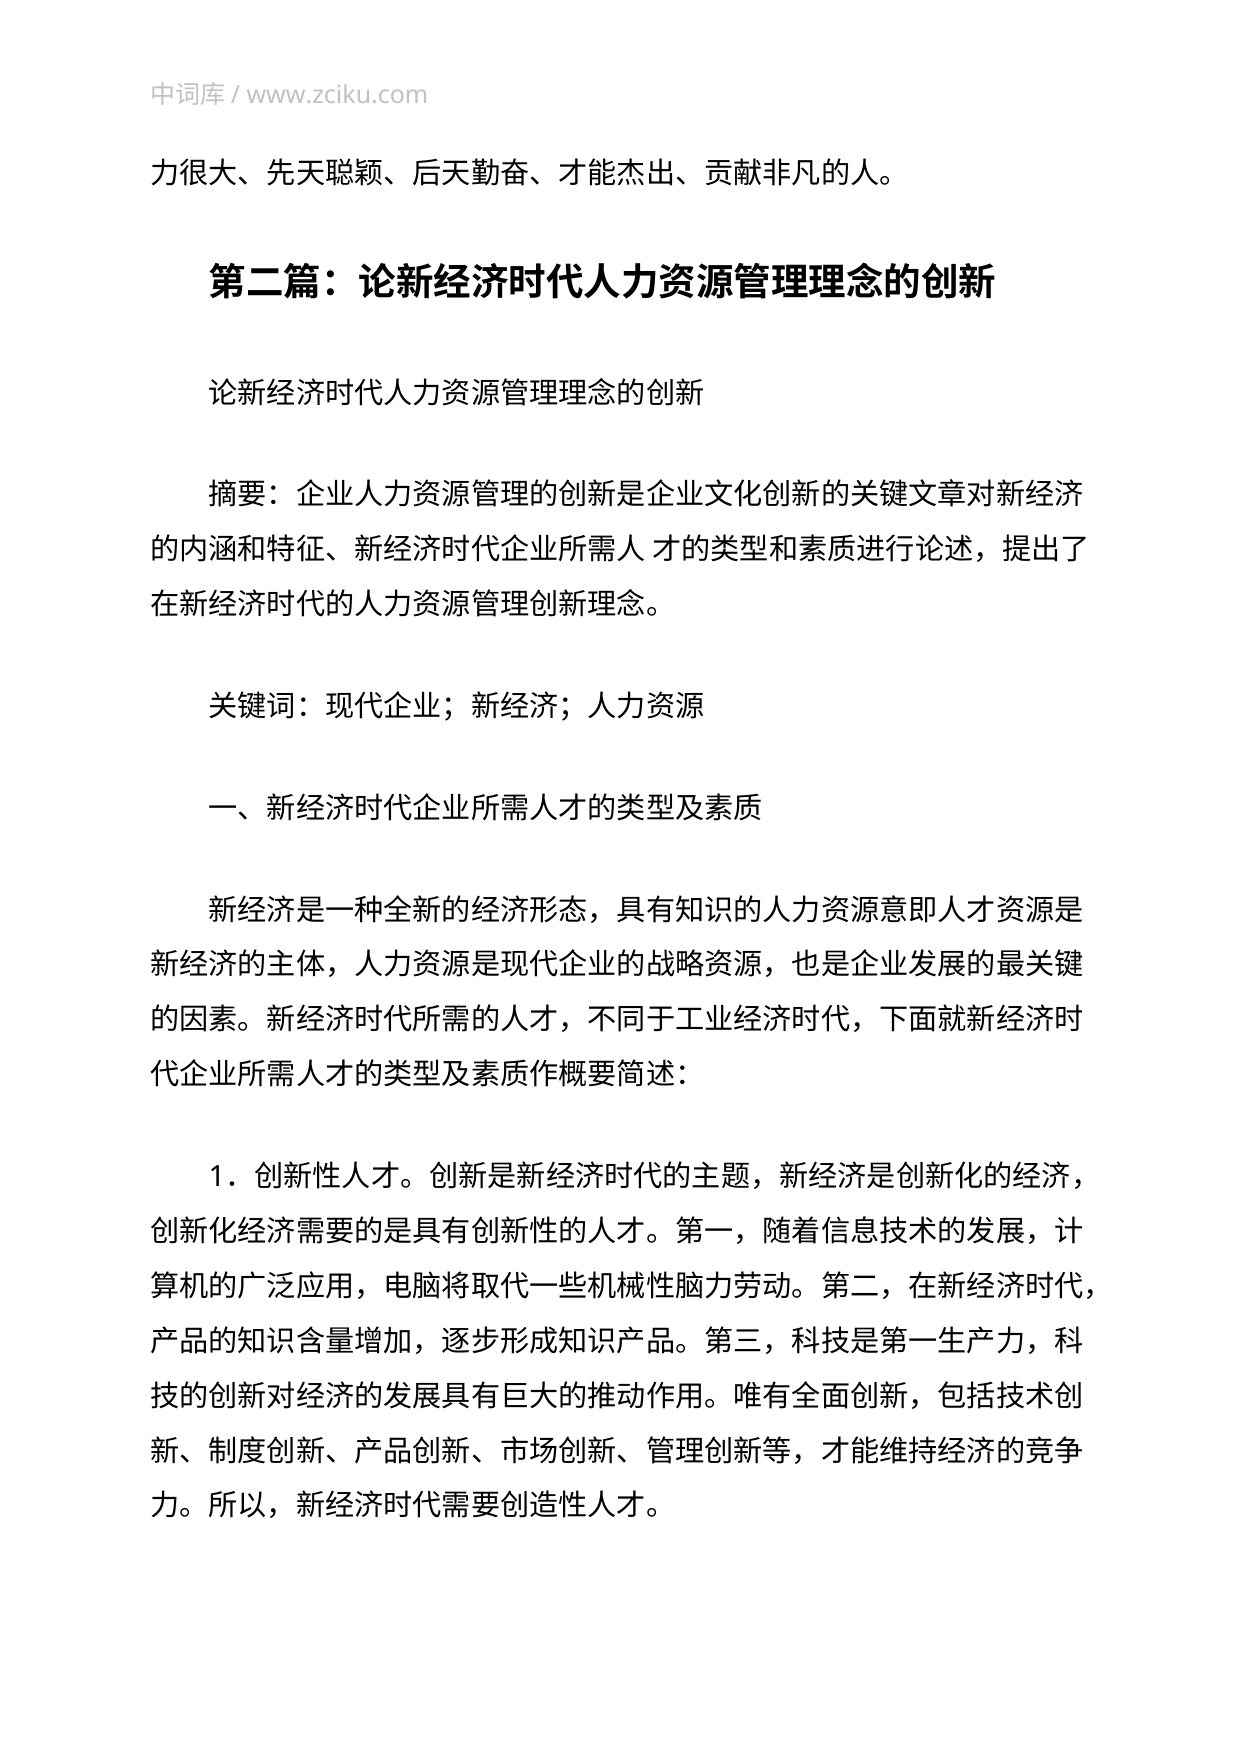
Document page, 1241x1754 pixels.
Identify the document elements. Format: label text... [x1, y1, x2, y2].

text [150, 150, 1090, 192]
text 第二篇：论新经济时代人力资源管理理念的创新 [150, 252, 1090, 306]
text 关键词：现代企业；新经济；人力资源 [150, 682, 1090, 725]
text 一、新经济时代企业所需人才的类型及素质 [150, 784, 1090, 827]
text 1．创新性人才。创新是新经济时代的主题，新经济是创新化的经济，创新化经济需要的是具有创新性的人才。第一，随着信息技术的发展，计算机的广泛应用，电脑将取代一些机械性脑力劳动。第二，在新经济时代，产品的知识含量增加，逐步形成知识产品。第三，科技是第一生产力，科技的创新对经济的发展具有巨大的推动作用。唯有全面创新，包括技术创新、制度创新、产品创新、市场创新、管理创新等，才能维持经济的竞争力。所以，新经济时代需要创造性人才。 [150, 1152, 1090, 1524]
text 论新经济时代人力资源管理理念的创新 [150, 369, 1090, 411]
text 新经济是一种全新的经济形态，具有知识的人力资源意即人才资源是新经济的主体，人力资源是现代企业的战略资源，也是企业发展的最关键的因素。新经济时代所需的人才，不同于工业经济时代，下面就新经济时代企业所需人才的类型及素质作概要简述： [150, 886, 1090, 1093]
text 摘要：企业人力资源管理的创新是企业文化创新的关键文章对新经济的内涵和特征、新经济时代企业所需人 才的类型和素质进行论述，提出了在新经济时代的人力资源管理创新理念。 [150, 471, 1090, 623]
